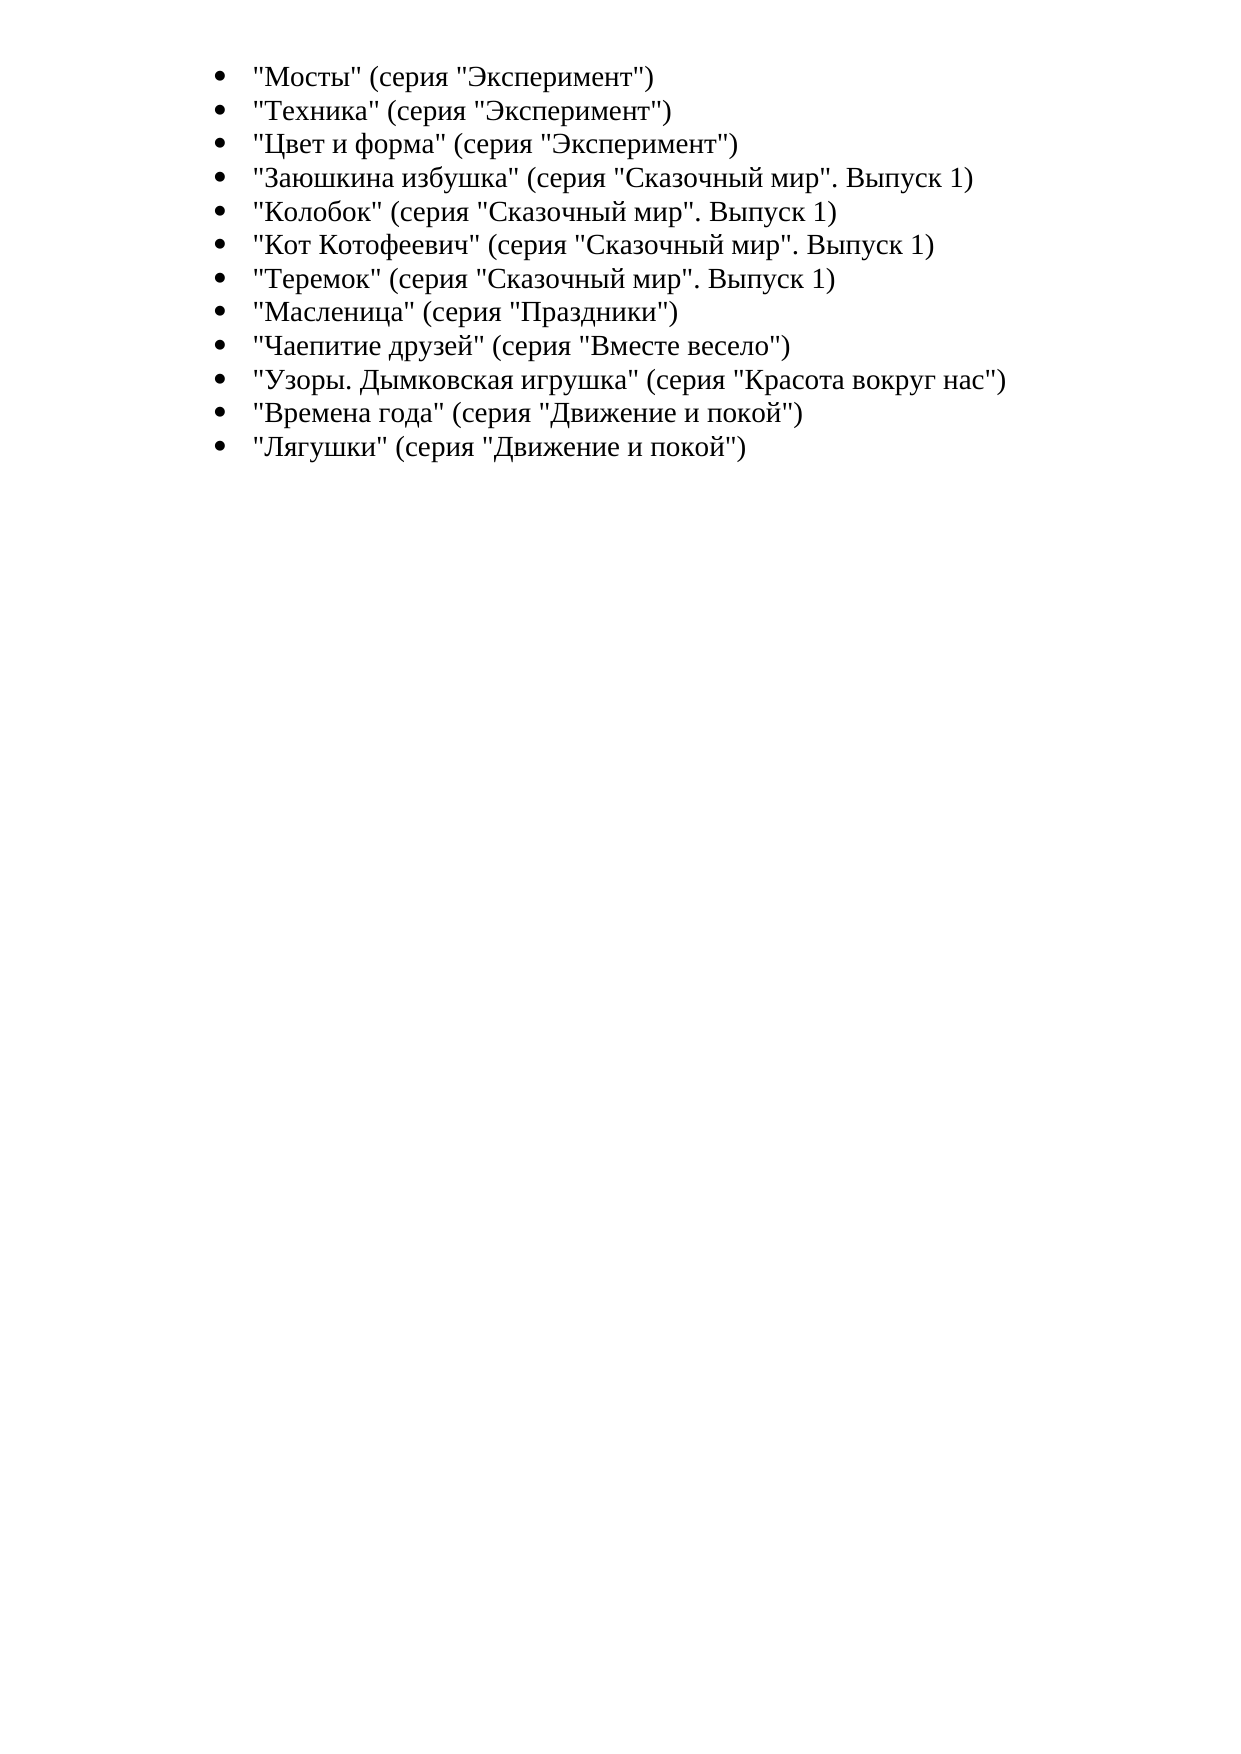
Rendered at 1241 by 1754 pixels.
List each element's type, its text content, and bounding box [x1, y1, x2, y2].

list "Колобок" (серия "Сказочный мир". Выпуск 1) [215, 194, 1152, 227]
list "Заюшкина избушка" (серия "Сказочный мир". Выпуск 1) [215, 160, 1152, 194]
list "Времена года" (серия "Движение и покой") [215, 396, 1152, 429]
list "Узоры. Дымковская игрушка" (серия "Красота вокруг нас") [215, 362, 1152, 396]
list "Цвет и форма" (серия "Эксперимент") [215, 126, 1152, 160]
list "Лягушки" (серия "Движение и покой") [215, 429, 1152, 463]
list "Техника" (серия "Эксперимент") [215, 93, 1152, 126]
list "Масленица" (серия "Праздники") [215, 294, 1152, 328]
list "Чаепитие друзей" (серия "Вместе весело") [215, 328, 1152, 362]
list "Кот Котофеевич" (серия "Сказочный мир". Выпуск 1) [215, 227, 1152, 261]
list "Теремок" (серия "Сказочный мир". Выпуск 1) [215, 261, 1152, 294]
list "Мосты" (серия "Эксперимент") [215, 59, 1152, 93]
